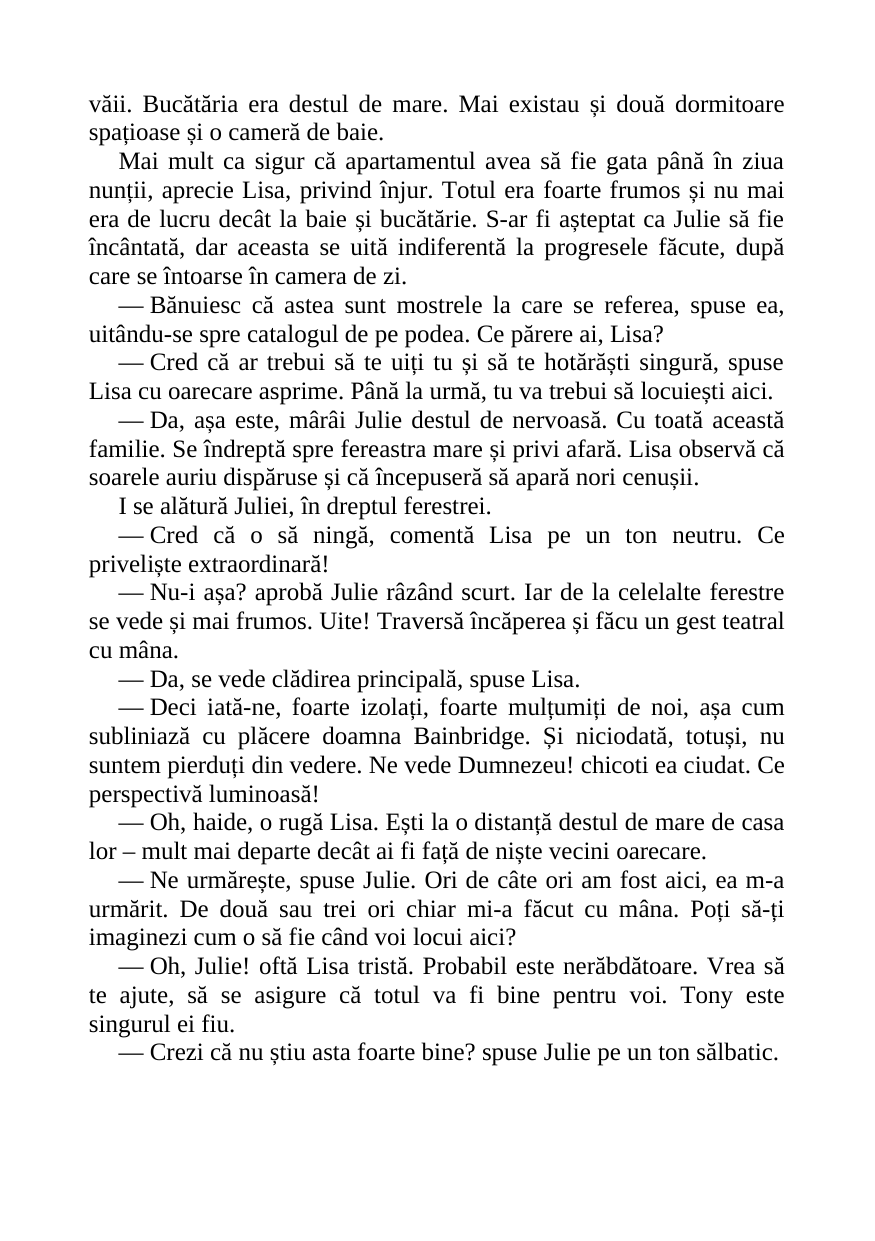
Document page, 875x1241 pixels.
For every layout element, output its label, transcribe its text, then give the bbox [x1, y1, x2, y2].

text — Oh, haide, o rugă Lisa. Ești la o distanță destul de mare de casa lor – mult mai departe decât ai fi față de niște vecini oarecare. [89, 807, 785, 865]
text — Crezi că nu știu asta foarte bine? spuse Julie pe un ton sălbatic. [89, 1037, 785, 1066]
text — Deci iată-ne, foarte izolați, foarte mulțumiți de noi, așa cum subliniază cu plăcere doamna Bainbridge. Și niciodată, totuși, nu suntem pierduți din vedere. Ne vede Dumnezeu! chicoti ea ciudat. Ce perspectivă luminoasă! [89, 692, 785, 807]
text I se alătură Juliei, în dreptul ferestrei. [89, 491, 785, 520]
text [89, 89, 785, 146]
text — Ne urmărește, spuse Julie. Ori de câte ori am fost aici, ea m-a urmărit. De două sau trei ori chiar mi-a făcut cu mâna. Poți să-ți imaginezi cum o să fie când voi locui aici? [89, 865, 785, 951]
text — Cred că o să ningă, comentă Lisa pe un ton neutru. Ce priveliște extraordinară! [89, 520, 785, 577]
text Mai mult ca sigur că apartamentul avea să fie gata până în ziua nunții, aprecie Lisa, privind înjur. Totul era foarte frumos și nu mai era de lucru decât la baie și bucătărie. S-ar fi așteptat ca Julie să fie încântată, dar aceasta se uită indiferentă la progresele făcute, după care se întoarse în camera de zi. [89, 146, 785, 290]
text — Da, se vede clădirea principală, spuse Lisa. [89, 664, 785, 692]
text — Cred că ar trebui să te uiți tu și să te hotărăști singură, spuse Lisa cu oarecare asprime. Până la urmă, tu va trebui să locuiești aici. [89, 347, 785, 405]
text — Nu-i așa? aprobă Julie râzând scurt. Iar de la celelalte ferestre se vede și mai frumos. Uite! Traversă încăperea și făcu un gest teatral cu mâna. [89, 577, 785, 664]
text — Da, așa este, mârâi Julie destul de nervoasă. Cu toată această familie. Se îndreptă spre fereastra mare și privi afară. Lisa observă că soarele auriu dispăruse și că începuseră să apară nori cenușii. [89, 405, 785, 491]
text — Bănuiesc că astea sunt mostrele la care se referea, spuse ea, uitându-se spre catalogul de pe podea. Ce părere ai, Lisa? [89, 290, 785, 347]
text — Oh, Julie! oftă Lisa tristă. Probabil este nerăbdătoare. Vrea să te ajute, să se asigure că totul va fi bine pentru voi. Tony este singurul ei fiu. [89, 951, 785, 1037]
